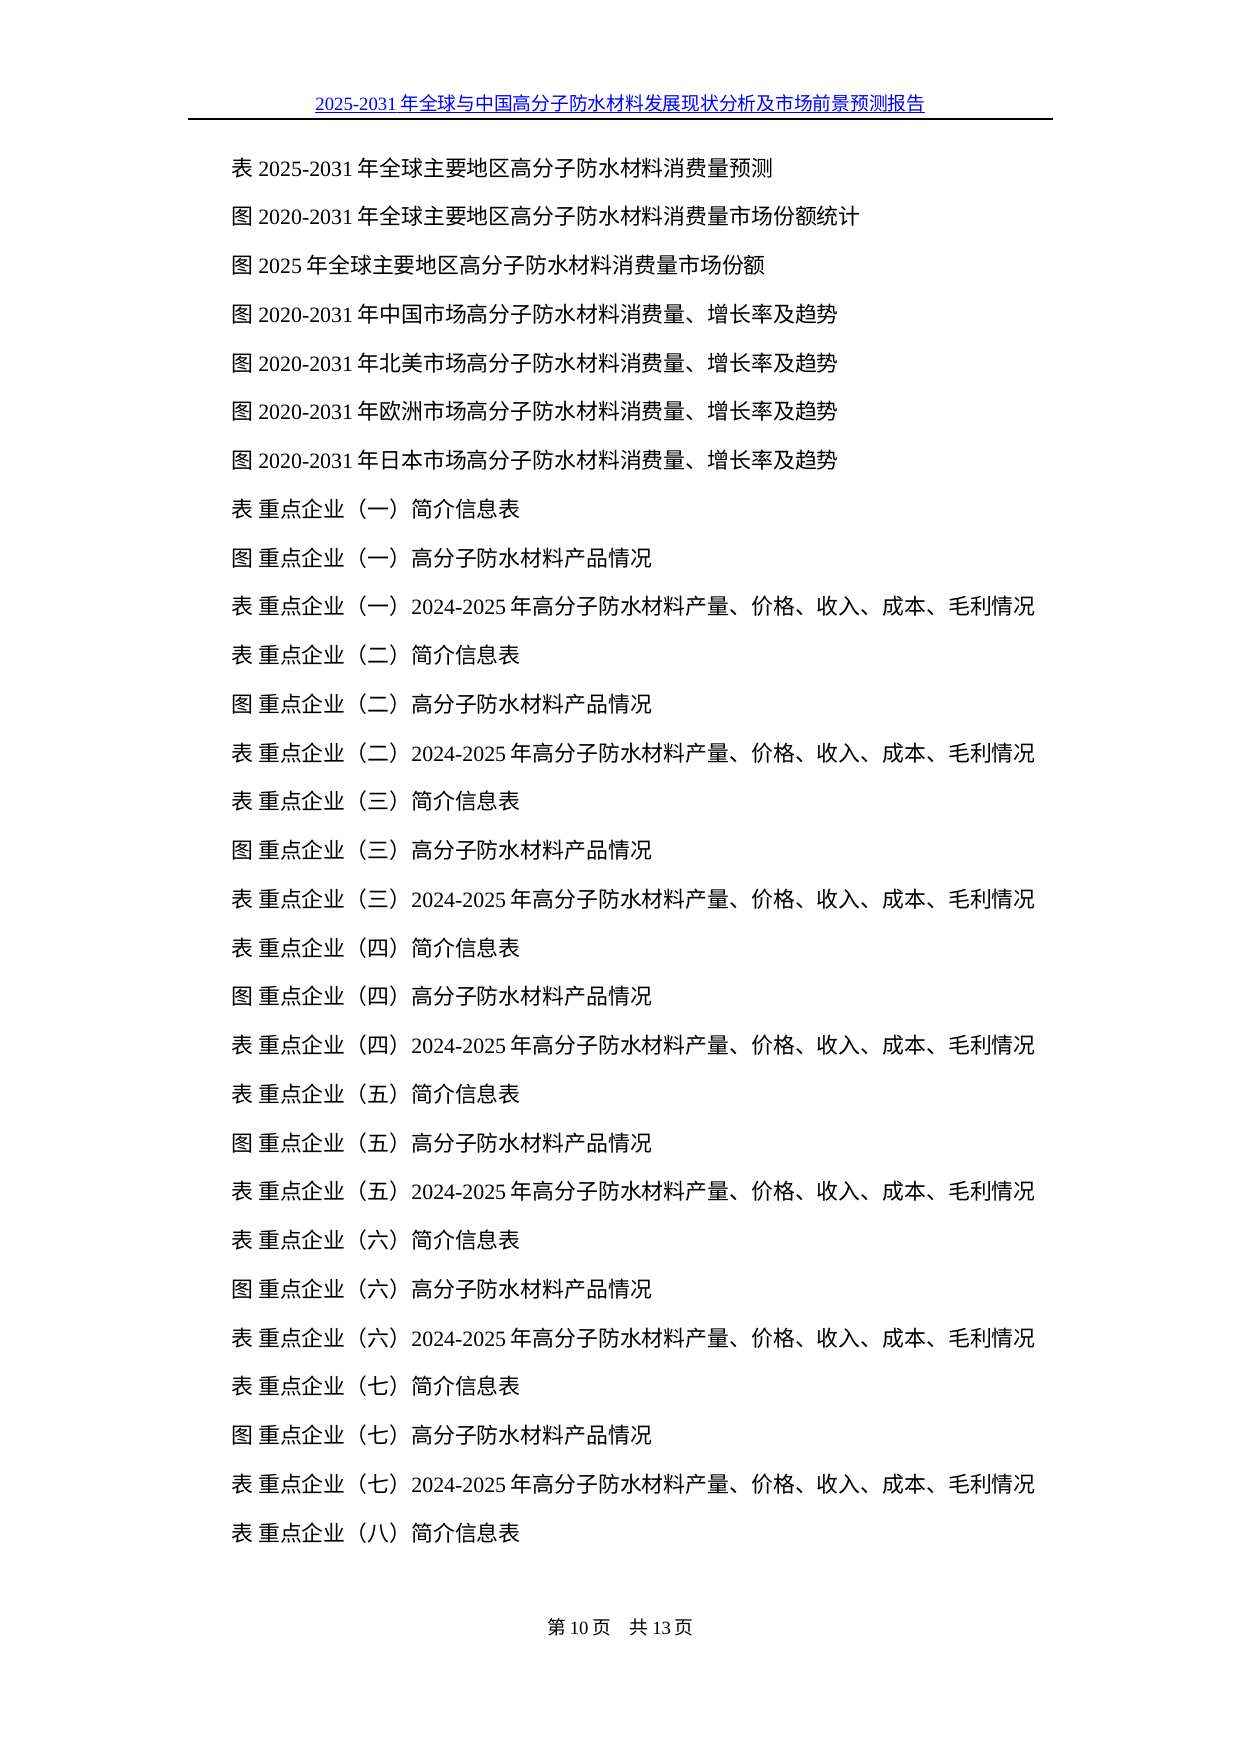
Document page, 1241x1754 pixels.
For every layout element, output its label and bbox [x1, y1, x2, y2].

text [187, 150, 1053, 1548]
